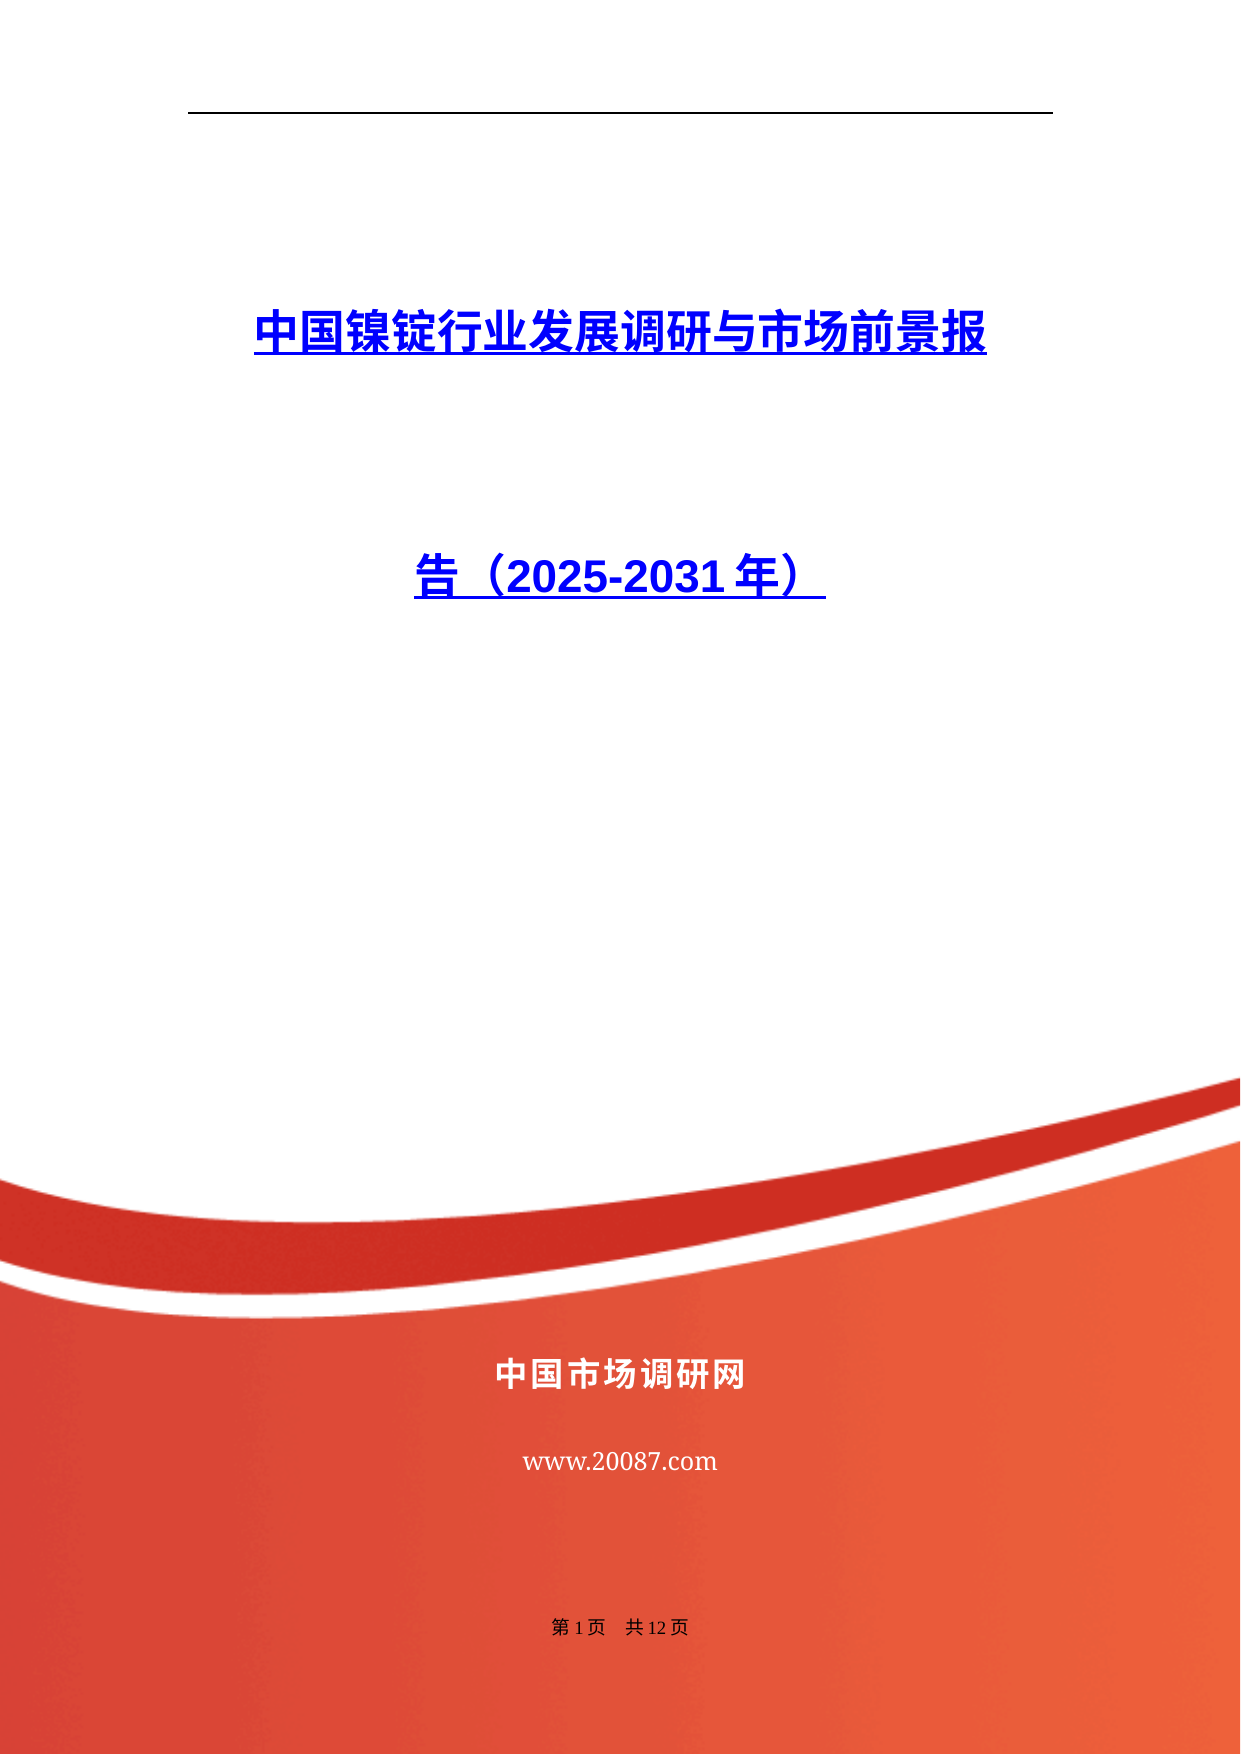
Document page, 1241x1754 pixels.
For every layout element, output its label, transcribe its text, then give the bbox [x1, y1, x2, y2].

text www.20087.com [187, 1428, 1053, 1493]
picture [0, 1006, 1241, 1754]
table_header 中国镍锭行业发展调研与市场前景报告（2025-2031年） [188, 207, 1053, 773]
subtitle 中国市场调研网 [187, 1339, 1053, 1404]
